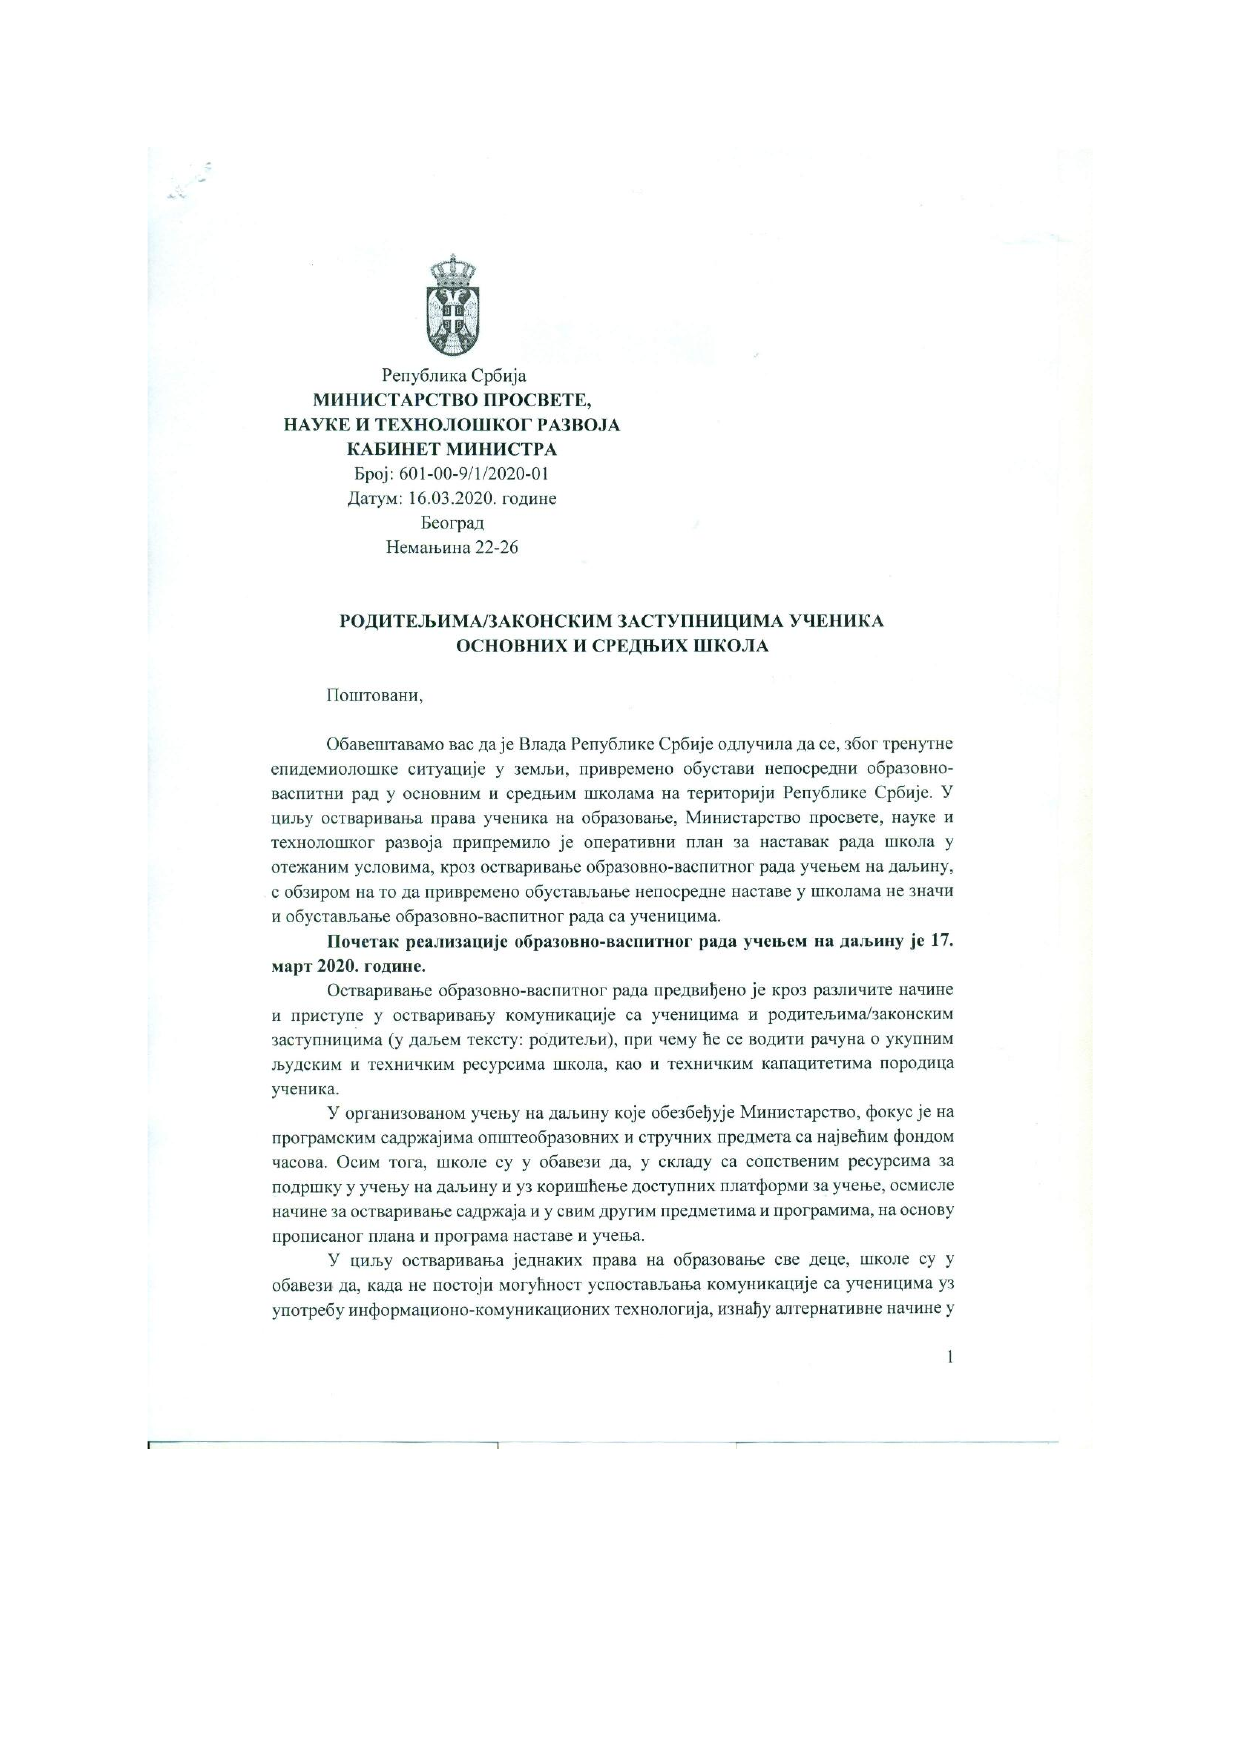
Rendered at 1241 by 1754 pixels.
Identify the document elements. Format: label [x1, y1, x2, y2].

picture [147, 147, 1093, 1449]
